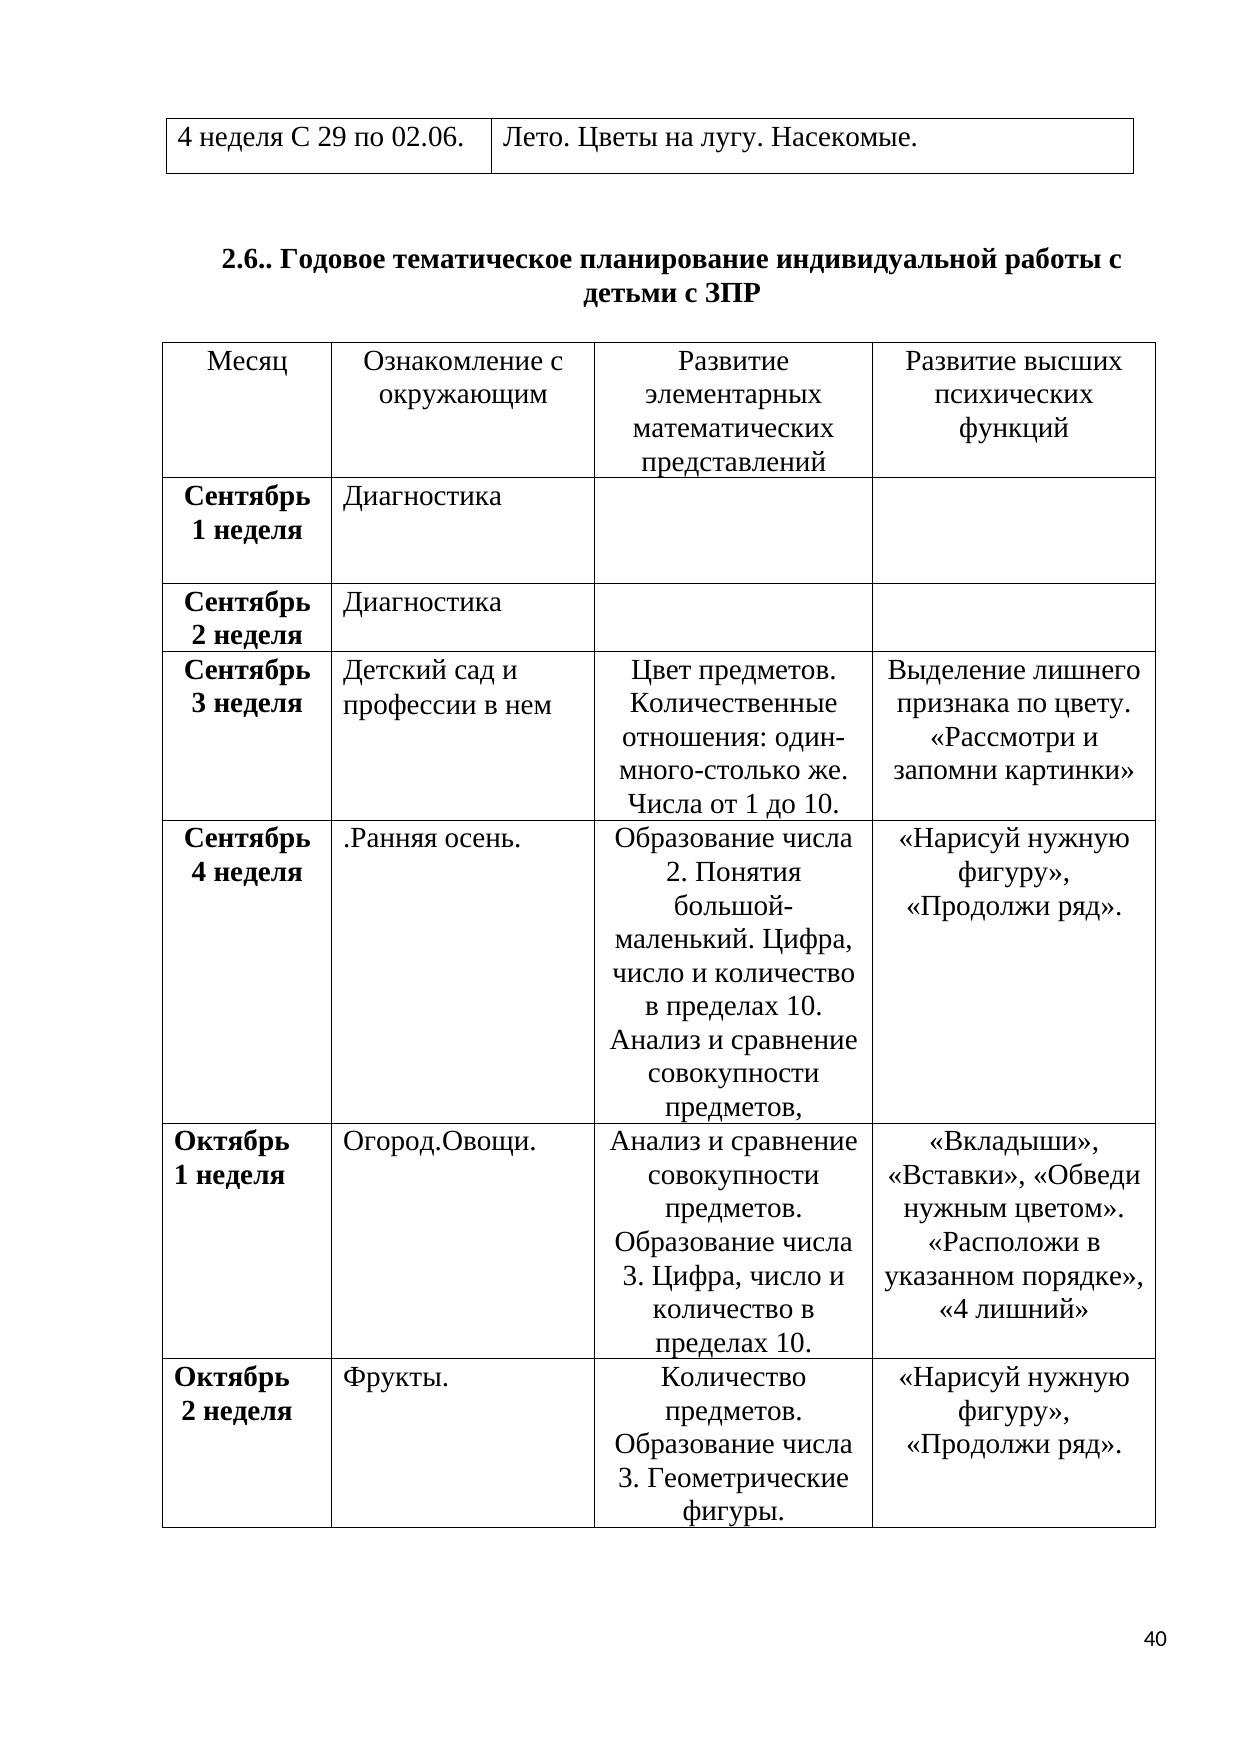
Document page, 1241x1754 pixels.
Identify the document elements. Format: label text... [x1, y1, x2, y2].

table_cell Сентябрь 1 неделя [163, 478, 331, 583]
table_cell Количество предметов. Образование числа 3. Геометрические фигуры. [595, 1359, 872, 1527]
table_cell Сентябрь 4 неделя [163, 821, 331, 1122]
table_cell Цвет предметов. Количественные отношения: один-много-столько же. Числа от 1 до 10. [595, 652, 872, 819]
table_cell .Ранняя осень. [332, 821, 594, 1122]
table_cell Выделение лишнего признака по цвету. «Рассмотри и запомни картинки» [873, 652, 1155, 819]
table_cell Анализ и сравнение совокупности предметов. Образование числа 3. Цифра, число и количество в пределах 10. [595, 1124, 872, 1358]
table_cell Октябрь 2 неделя [163, 1359, 331, 1527]
table_header Ознакомление с окружающим [332, 343, 594, 477]
table_cell «Нарисуй нужную фигуру», «Продолжи ряд». [873, 821, 1155, 1122]
text 2.6.. Годовое тематическое планирование индивидуальной работы с детьми с ЗПР [177, 241, 1167, 308]
table_cell Сентябрь 2 неделя [163, 584, 331, 651]
table_cell Лето. Цветы на лугу. Насекомые. [492, 119, 1133, 173]
table_cell Огород.Овощи. [332, 1124, 594, 1358]
table_cell Диагностика [332, 584, 594, 651]
table_cell Детский сад и профессии в нем [332, 652, 594, 819]
table_cell Диагностика [332, 478, 594, 583]
table_header Развитие элементарных математических представлений [595, 343, 872, 477]
table_cell [595, 584, 872, 651]
table_cell «Нарисуй нужную фигуру», «Продолжи ряд». [873, 1359, 1155, 1527]
table_cell Фрукты. [332, 1359, 594, 1527]
table_cell [595, 478, 872, 583]
table_cell [873, 478, 1155, 583]
table_cell 4 неделя С 29 по 02.06. [167, 119, 491, 173]
table_header Развитие высших психических функций [873, 343, 1155, 477]
table_cell Сентябрь 3 неделя [163, 652, 331, 819]
table_cell [873, 584, 1155, 651]
table_cell «Вкладыши», «Вставки», «Обведи нужным цветом». «Расположи в указанном порядке», «4 лишний» [873, 1124, 1155, 1358]
table_cell Образование числа 2. Понятия большой-маленький. Цифра, число и количество в пределах 10. Анализ и сравнение совокупности предметов, [595, 821, 872, 1122]
table_cell Октябрь 1 неделя [163, 1124, 331, 1358]
table_header Месяц [163, 343, 331, 477]
